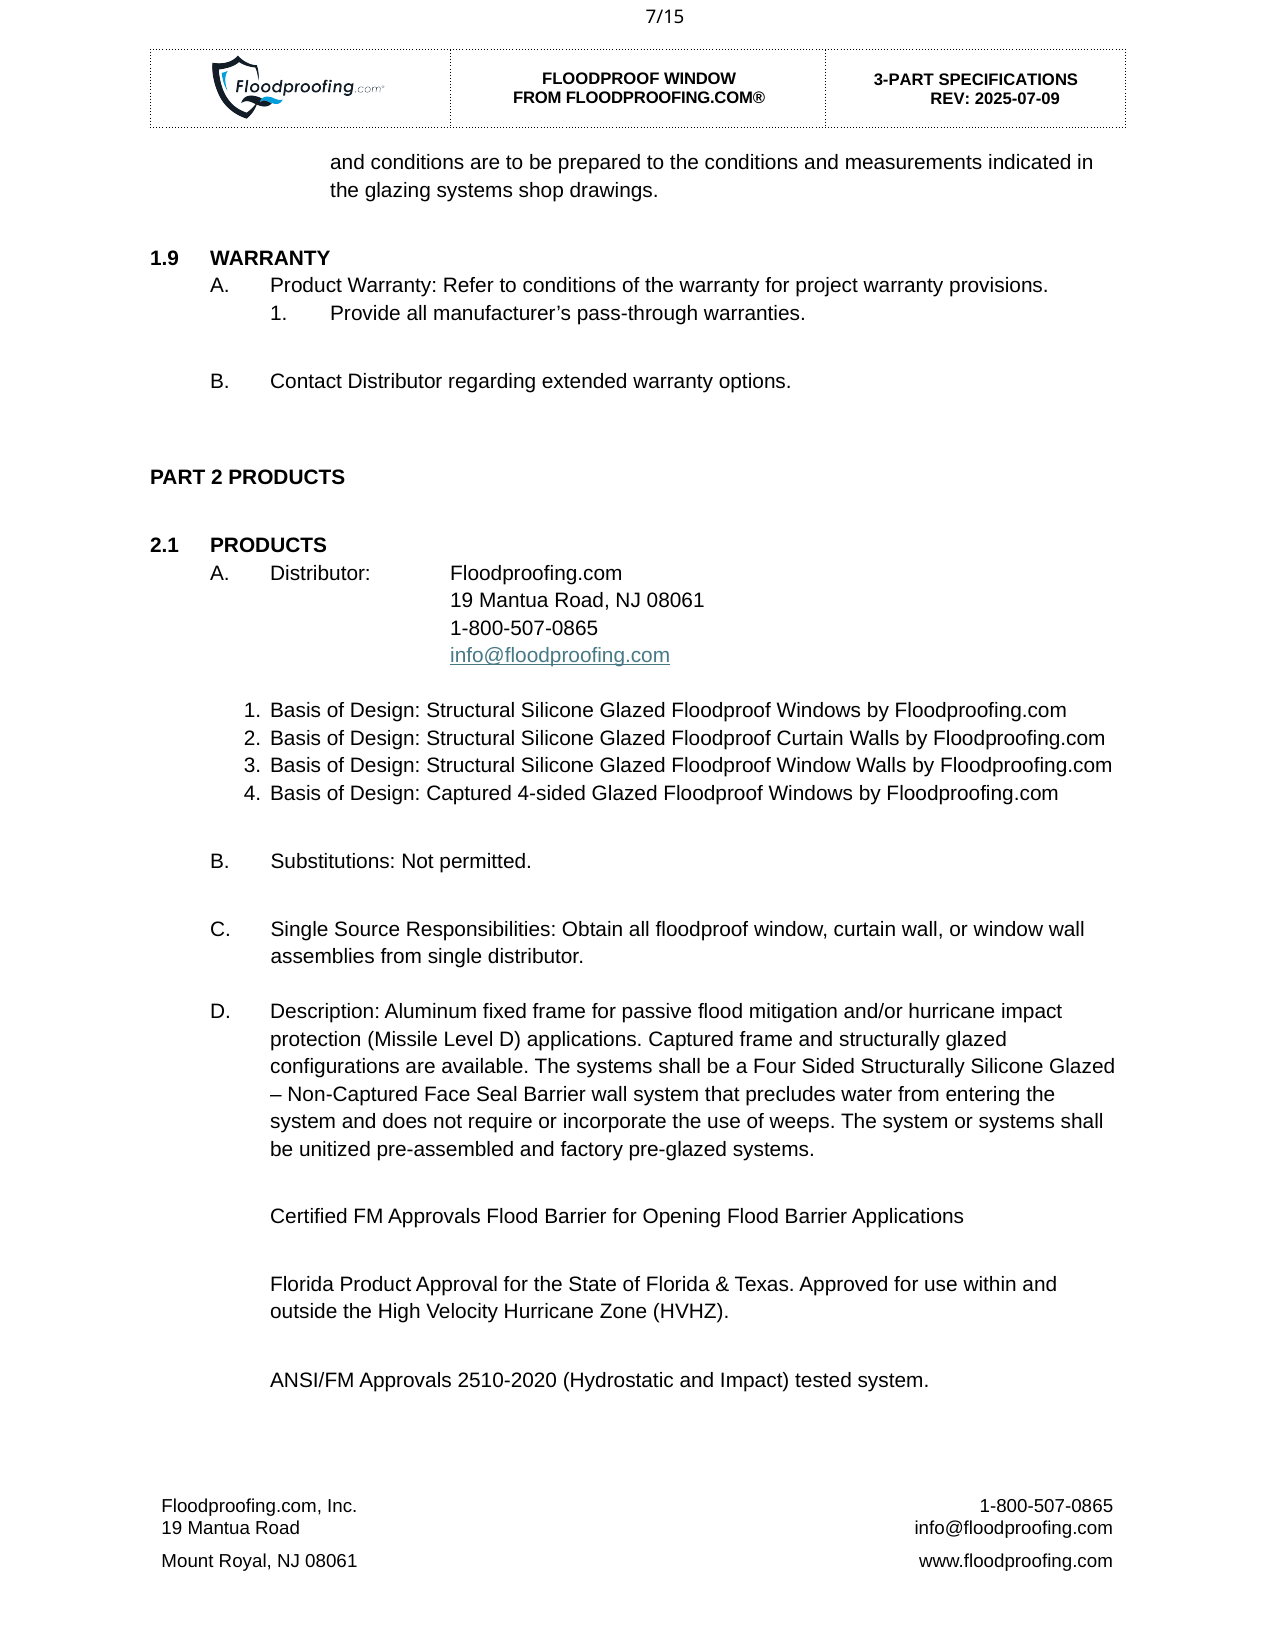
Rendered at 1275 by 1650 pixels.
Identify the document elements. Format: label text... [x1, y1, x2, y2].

text 1. Basis of Design: Structural Silicone Glazed Floodproof Windows by Floodproofing.com [244, 670, 1125, 722]
text 19 Mantua Road, NJ 08061 [210, 588, 1125, 612]
text 2. Basis of Design: Structural Silicone Glazed Floodproof Curtain Walls by Floodproofing.com [244, 725, 1125, 749]
text info@floodproofing.com [210, 643, 1125, 667]
picture [191, 43, 407, 145]
text 1. Provide all manufacturer’s pass-through warranties. [210, 301, 1125, 364]
list Single Source Responsibilities: Obtain all floodproof window, curtain wall, or window wall assemblies from single distributor. [210, 917, 1125, 968]
text 3. Basis of Design: Structural Silicone Glazed Floodproof Window Walls by Floodproofing.com [244, 753, 1125, 777]
text 1-800-507-0865 [210, 615, 1125, 639]
text Florida Product Approval for the State of Florida & Texas. Approved for use within and outside the High Velocity Hurricane Zone (HVHZ). [270, 1272, 1125, 1362]
text B. Contact Distributor regarding extended warranty options. [210, 369, 1125, 459]
text Certified FM Approvals Flood Barrier for Opening Flood Barrier Applications [270, 1203, 1125, 1267]
text 4. Basis of Design: Captured 4-sided Glazed Floodproof Windows by Floodproofing.com [244, 780, 1125, 843]
list Substitutions: Not permitted. [210, 849, 1125, 912]
text A. Distributor: Floodproofing.com [150, 560, 1125, 584]
text ANSI/FM Approvals 2510-2020 (Hydrostatic and Impact) tested system. [270, 1367, 1125, 1391]
text 1.9 WARRANTY [150, 246, 1125, 270]
text PART 2 PRODUCTS [150, 465, 1125, 528]
text 2.1 PRODUCTS [150, 533, 1125, 557]
text D. Description: Aluminum fixed frame for passive flood mitigation and/or hurricane impact protection (Missile Level D) applications. Captured frame and structurally glazed configurations are available. The systems shall be a Four Sided Structurally Silicone Glazed – Non-Captured Face Seal Barrier wall system that precludes water from entering the system and does not require or incorporate the use of weeps. The system or systems shall be unitized pre-assembled and factory pre-glazed systems. [210, 999, 1125, 1161]
text A. Product Warranty: Refer to conditions of the warranty for project warranty provisions. [210, 273, 1125, 297]
